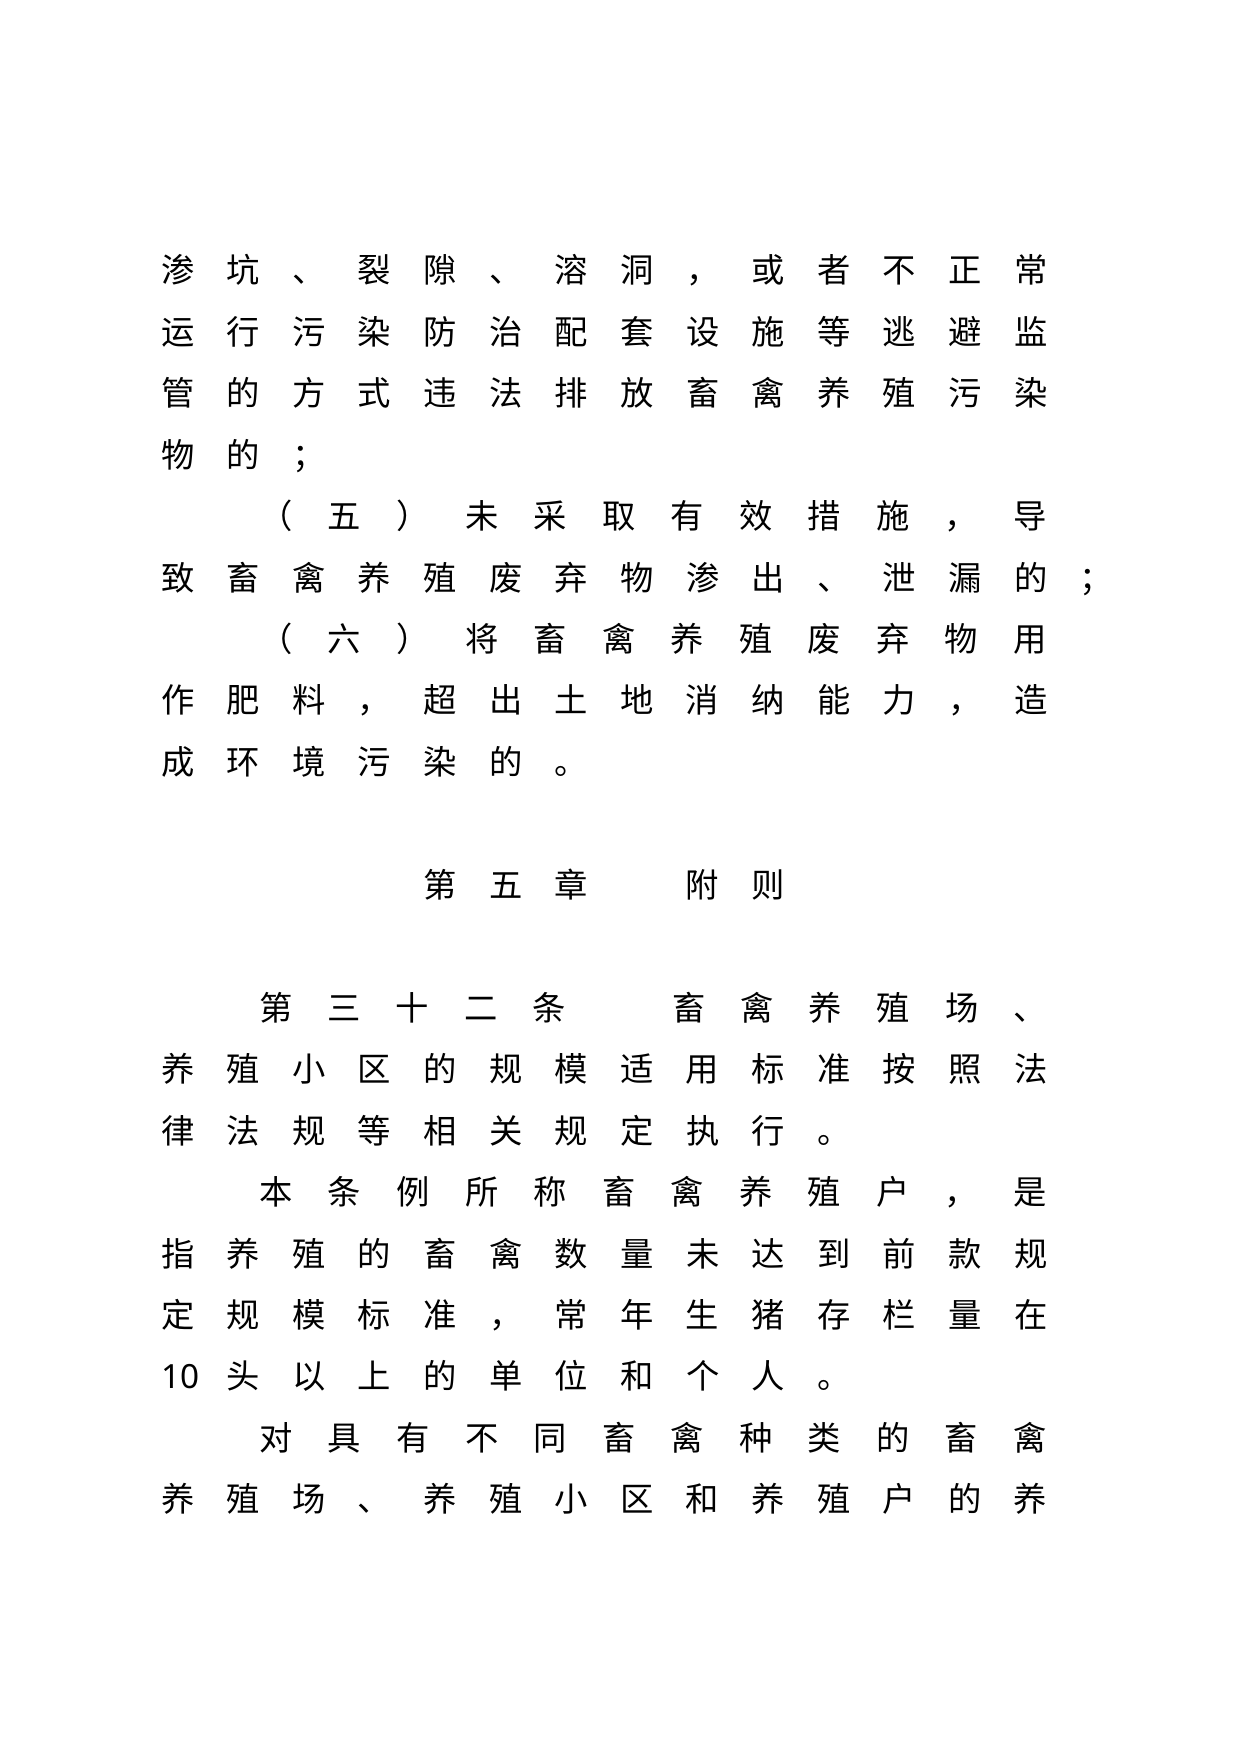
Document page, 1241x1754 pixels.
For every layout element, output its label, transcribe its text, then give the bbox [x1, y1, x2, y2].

text 本条例所称畜禽养殖户，是指养殖的畜禽数量未达到前款规定规模标准，常年生猪存栏量在10头以上的单位和个人。 [161, 1159, 1079, 1405]
subtitle 第五章 附则 [161, 852, 1079, 913]
text （五）未采取有效措施，导致畜禽养殖废弃物渗出、泄漏的； [161, 483, 1079, 606]
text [161, 1405, 1079, 1528]
text （六）将畜禽养殖废弃物用作肥料，超出土地消纳能力，造成环境污染的。 [161, 606, 1079, 791]
text 第三十二条 畜禽养殖场、养殖小区的规模适用标准按照法律法规等相关规定执行。 [161, 975, 1079, 1159]
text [161, 237, 1079, 483]
